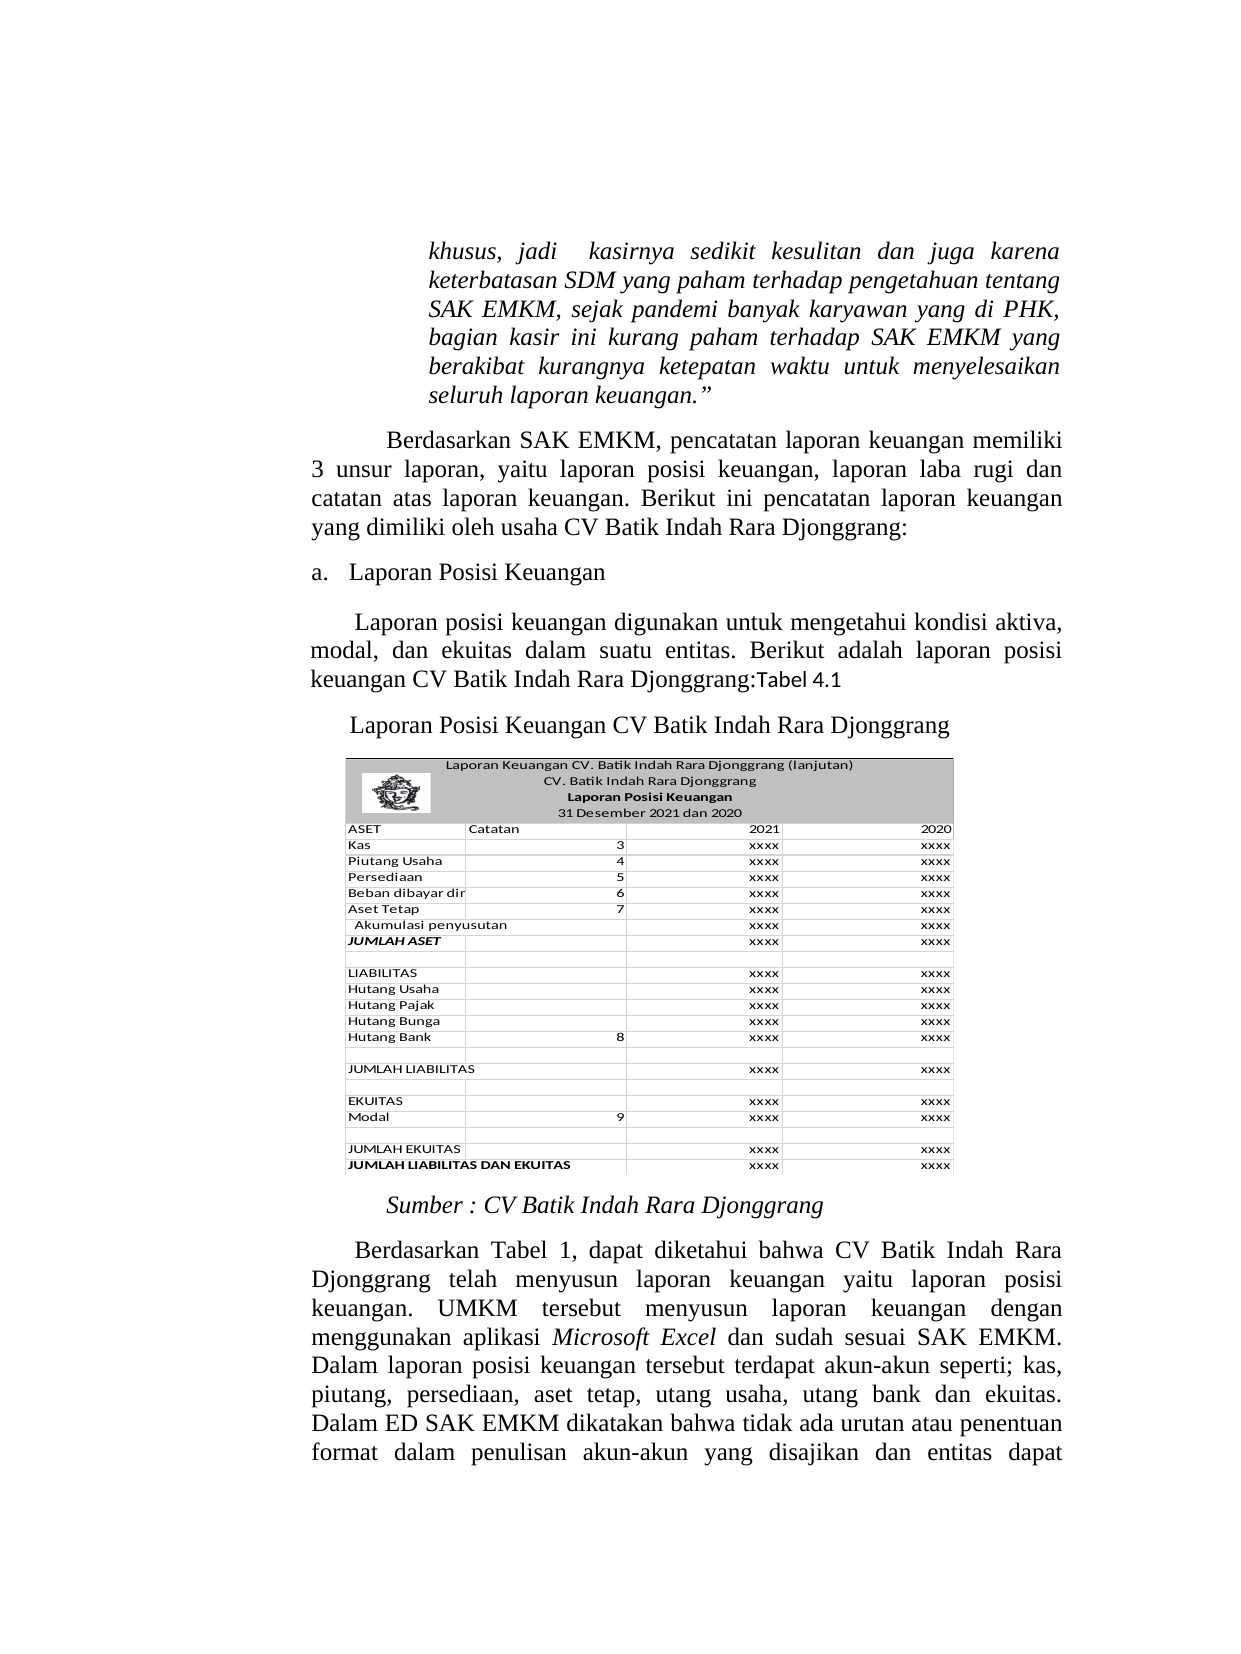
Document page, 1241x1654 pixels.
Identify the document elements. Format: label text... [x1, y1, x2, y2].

text Sumber : CV Batik Indah Rara Djonggrang [386, 1161, 1063, 1219]
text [428, 236, 1063, 409]
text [311, 1235, 1063, 1465]
text Berdasarkan SAK EMKM, pencatatan laporan keuangan memiliki 3 unsur laporan, yaitu laporan posisi keuangan, laporan laba rugi dan catatan atas laporan keuangan. Berikut ini pencatatan laporan keuangan yang dimiliki oleh usaha CV Batik Indah Rara Djonggrang: [311, 425, 1063, 540]
text Laporan Posisi Keuangan CV Batik Indah Rara Djonggrang [236, 710, 1063, 739]
list Laporan Posisi Keuangan [311, 557, 1063, 586]
text Laporan posisi keuangan digunakan untuk mengetahui kondisi aktiva, modal, dan ekuitas dalam suatu entitas. Berikut adalah laporan posisi keuangan CV Batik Indah Rara Djonggrang:Tabel 4.1 [310, 607, 1063, 693]
